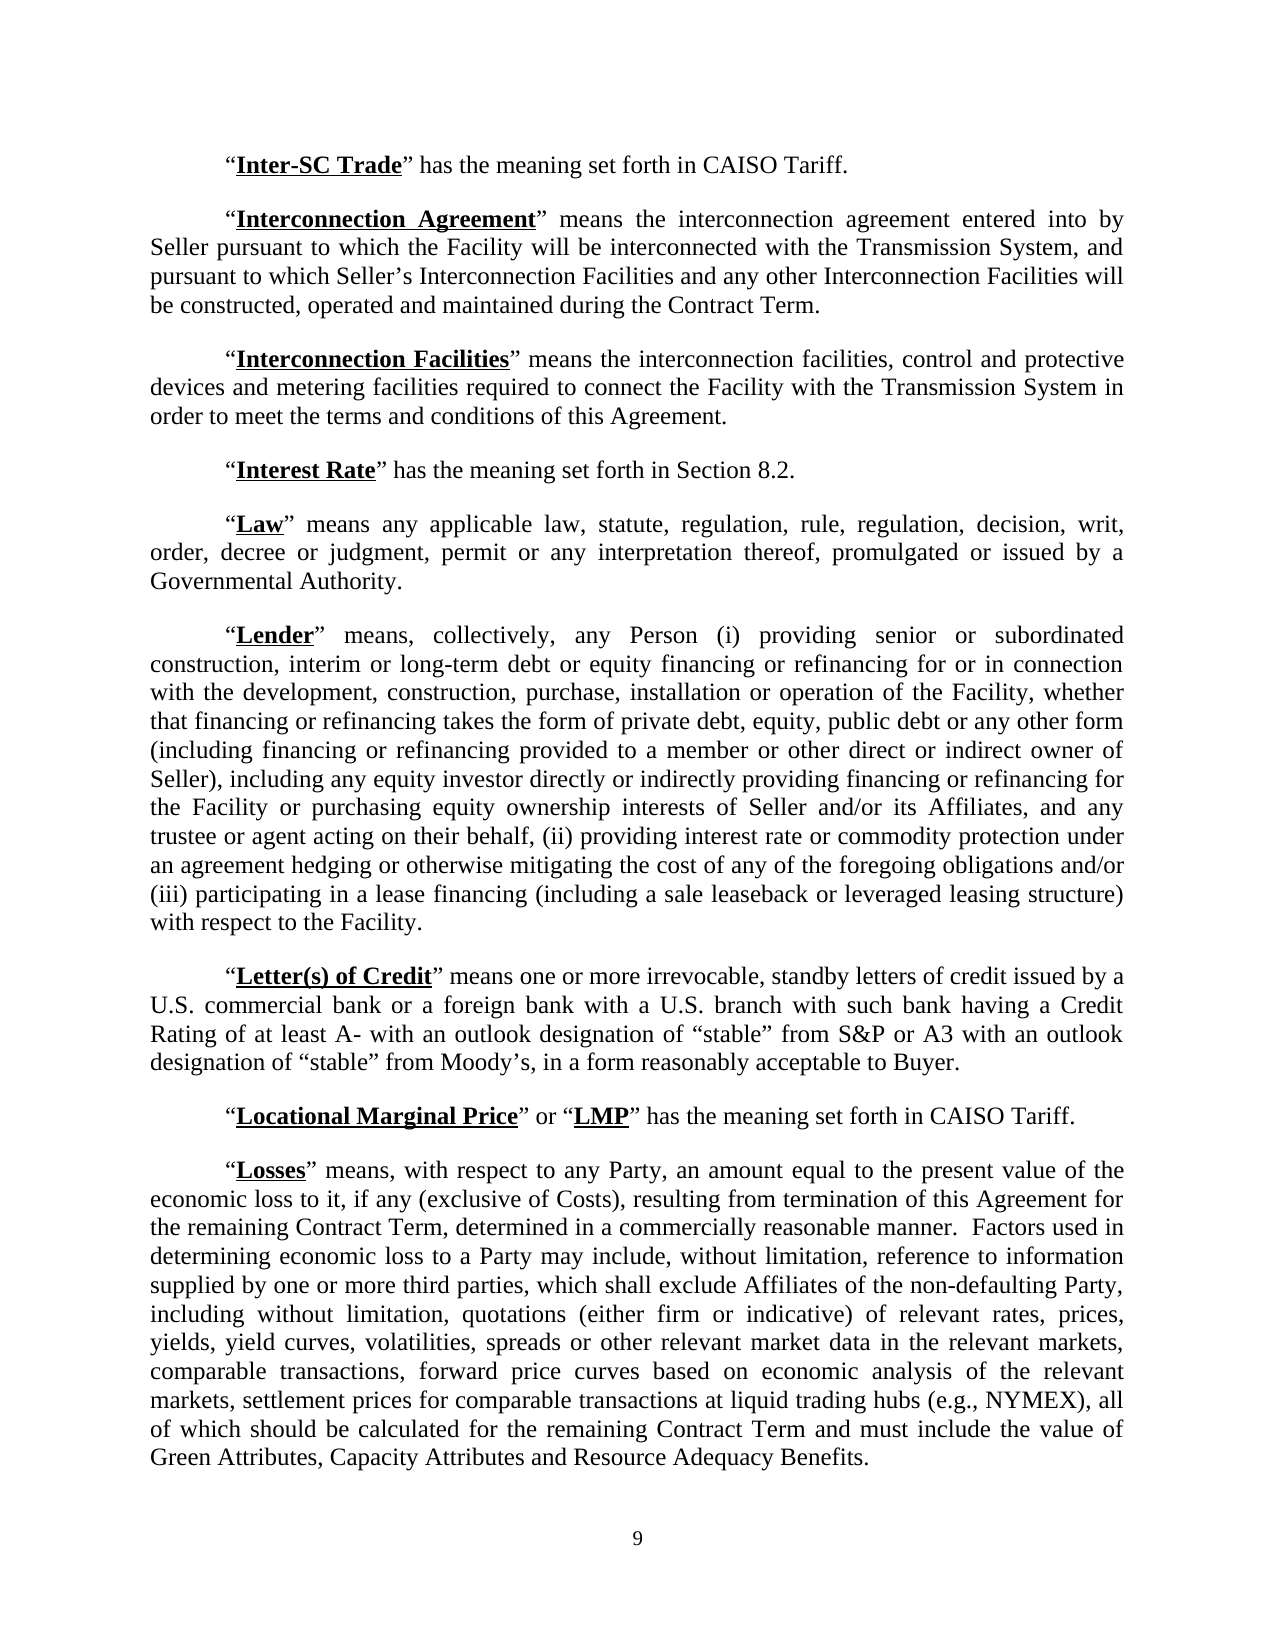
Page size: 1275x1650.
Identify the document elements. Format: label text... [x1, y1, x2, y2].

text “Interest Rate” has the meaning set forth in Section 8.2. [150, 455, 1125, 484]
text “Interconnection Facilities” means the interconnection facilities, control and protective devices and metering facilities required to connect the Facility with the Transmission System in order to meet the terms and conditions of this Agreement. [150, 344, 1125, 430]
text “Inter-SC Trade” has the meaning set forth in CAISO Tariff. [150, 150, 1125, 179]
text “Losses” means, with respect to any Party, an amount equal to the present value of the economic loss to it, if any (exclusive of Costs), resulting from termination of this Agreement for the remaining Contract Term, determined in a commercially reasonable manner. Factors used in determining economic loss to a Party may include, without limitation, reference to information supplied by one or more third parties, which shall exclude Affiliates of the non-defaulting Party, including without limitation, quotations (either firm or indicative) of relevant rates, prices, yields, yield curves, volatilities, spreads or other relevant market data in the relevant markets, comparable transactions, forward price curves based on economic analysis of the relevant markets, settlement prices for comparable transactions at liquid trading hubs (e.g., NYMEX), all of which should be calculated for the remaining Contract Term and must include the value of Green Attributes, Capacity Attributes and Resource Adequacy Benefits. [150, 1155, 1125, 1471]
text “Locational Marginal Price” or “LMP” has the meaning set forth in CAISO Tariff. [150, 1101, 1125, 1130]
text “Interconnection Agreement” means the interconnection agreement entered into by Seller pursuant to which the Facility will be interconnected with the Transmission System, and pursuant to which Seller’s Interconnection Facilities and any other Interconnection Facilities will be constructed, operated and maintained during the Contract Term. [150, 204, 1125, 319]
text “Letter(s) of Credit” means one or more irrevocable, standby letters of credit issued by a U.S. commercial bank or a foreign bank with a U.S. branch with such bank having a Credit Rating of at least A- with an outlook designation of “stable” from S&P or A3 with an outlook designation of “stable” from Moody’s, in a form reasonably acceptable to Buyer. [150, 961, 1125, 1076]
text “Law” means any applicable law, statute, regulation, rule, regulation, decision, writ, order, decree or judgment, permit or any interpretation thereof, promulgated or issued by a Governmental Authority. [150, 509, 1125, 595]
text “Lender” means, collectively, any Person (i) providing senior or subordinated construction, interim or long-term debt or equity financing or refinancing for or in connection with the development, construction, purchase, installation or operation of the Facility, whether that financing or refinancing takes the form of private debt, equity, public debt or any other form (including financing or refinancing provided to a member or other direct or indirect owner of Seller), including any equity investor directly or indirectly providing financing or refinancing for the Facility or purchasing equity ownership interests of Seller and/or its Affiliates, and any trustee or agent acting on their behalf, (ii) providing interest rate or commodity protection under an agreement hedging or otherwise mitigating the cost of any of the foregoing obligations and/or (iii) participating in a lease financing (including a sale leaseback or leveraged leasing structure) with respect to the Facility. [150, 620, 1125, 936]
